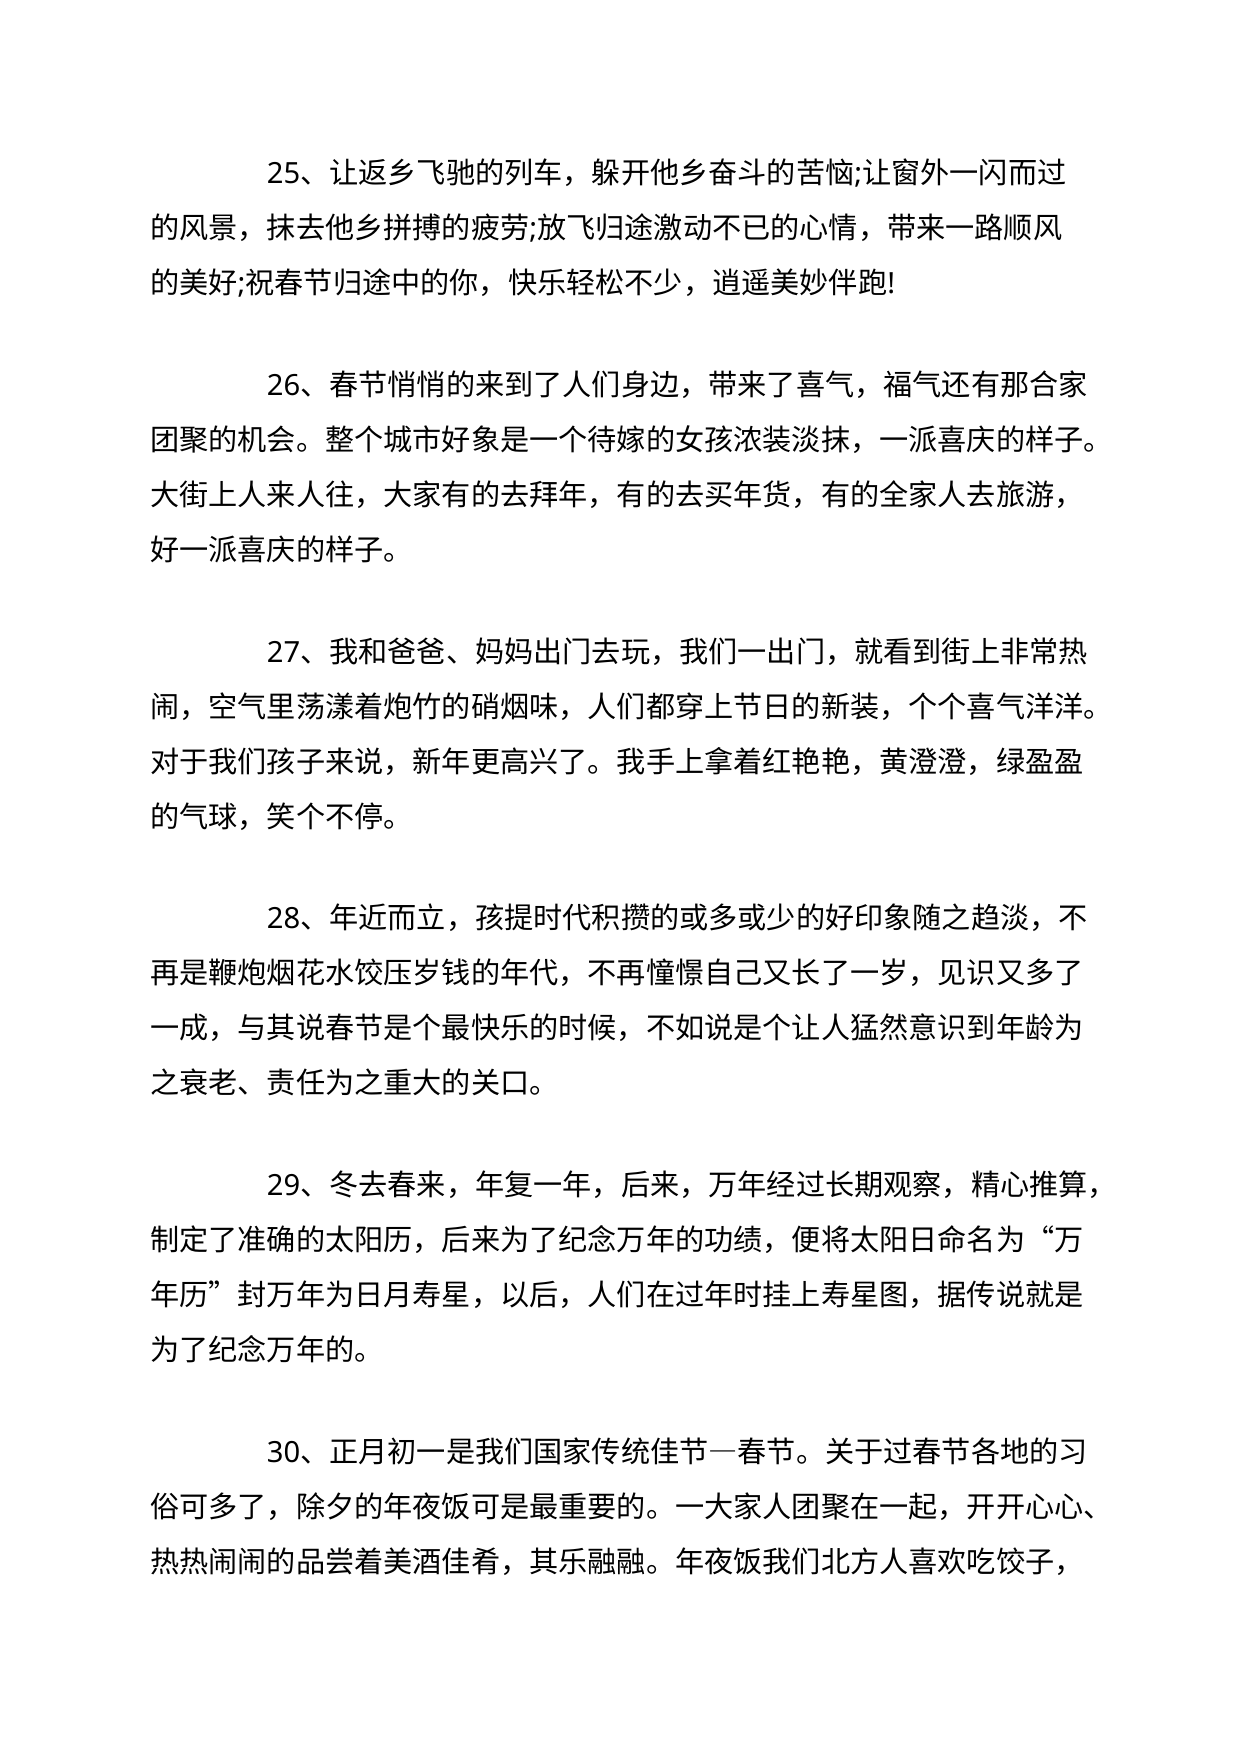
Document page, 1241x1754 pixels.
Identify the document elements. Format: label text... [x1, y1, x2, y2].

text 28、年近而立，孩提时代积攒的或多或少的好印象随之趋淡，不再是鞭炮烟花水饺压岁钱的年代，不再憧憬自己又长了一岁，见识又多了一成，与其说春节是个最快乐的时候，不如说是个让人猛然意识到年龄为之衰老、责任为之重大的关口。 [150, 895, 1090, 1102]
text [150, 1428, 1090, 1580]
text 27、我和爸爸、妈妈出门去玩，我们一出门，就看到街上非常热闹，空气里荡漾着炮竹的硝烟味，人们都穿上节日的新装，个个喜气洋洋。对于我们孩子来说，新年更高兴了。我手上拿着红艳艳，黄澄澄，绿盈盈的气球，笑个不停。 [150, 628, 1090, 836]
text 29、冬去春来，年复一年，后来，万年经过长期观察，精心推算，制定了准确的太阳历，后来为了纪念万年的功绩，便将太阳日命名为“万年历”封万年为日月寿星，以后，人们在过年时挂上寿星图，据传说就是为了纪念万年的。 [150, 1162, 1090, 1369]
text 26、春节悄悄的来到了人们身边，带来了喜气，福气还有那合家团聚的机会。整个城市好象是一个待嫁的女孩浓装淡抹，一派喜庆的样子。大街上人来人往，大家有的去拜年，有的去买年货，有的全家人去旅游，好一派喜庆的样子。 [150, 362, 1090, 569]
text 25、让返乡飞驰的列车，躲开他乡奋斗的苦恼;让窗外一闪而过的风景，抹去他乡拼搏的疲劳;放飞归途激动不已的心情，带来一路顺风的美好;祝春节归途中的你，快乐轻松不少，逍遥美妙伴跑! [150, 150, 1090, 302]
